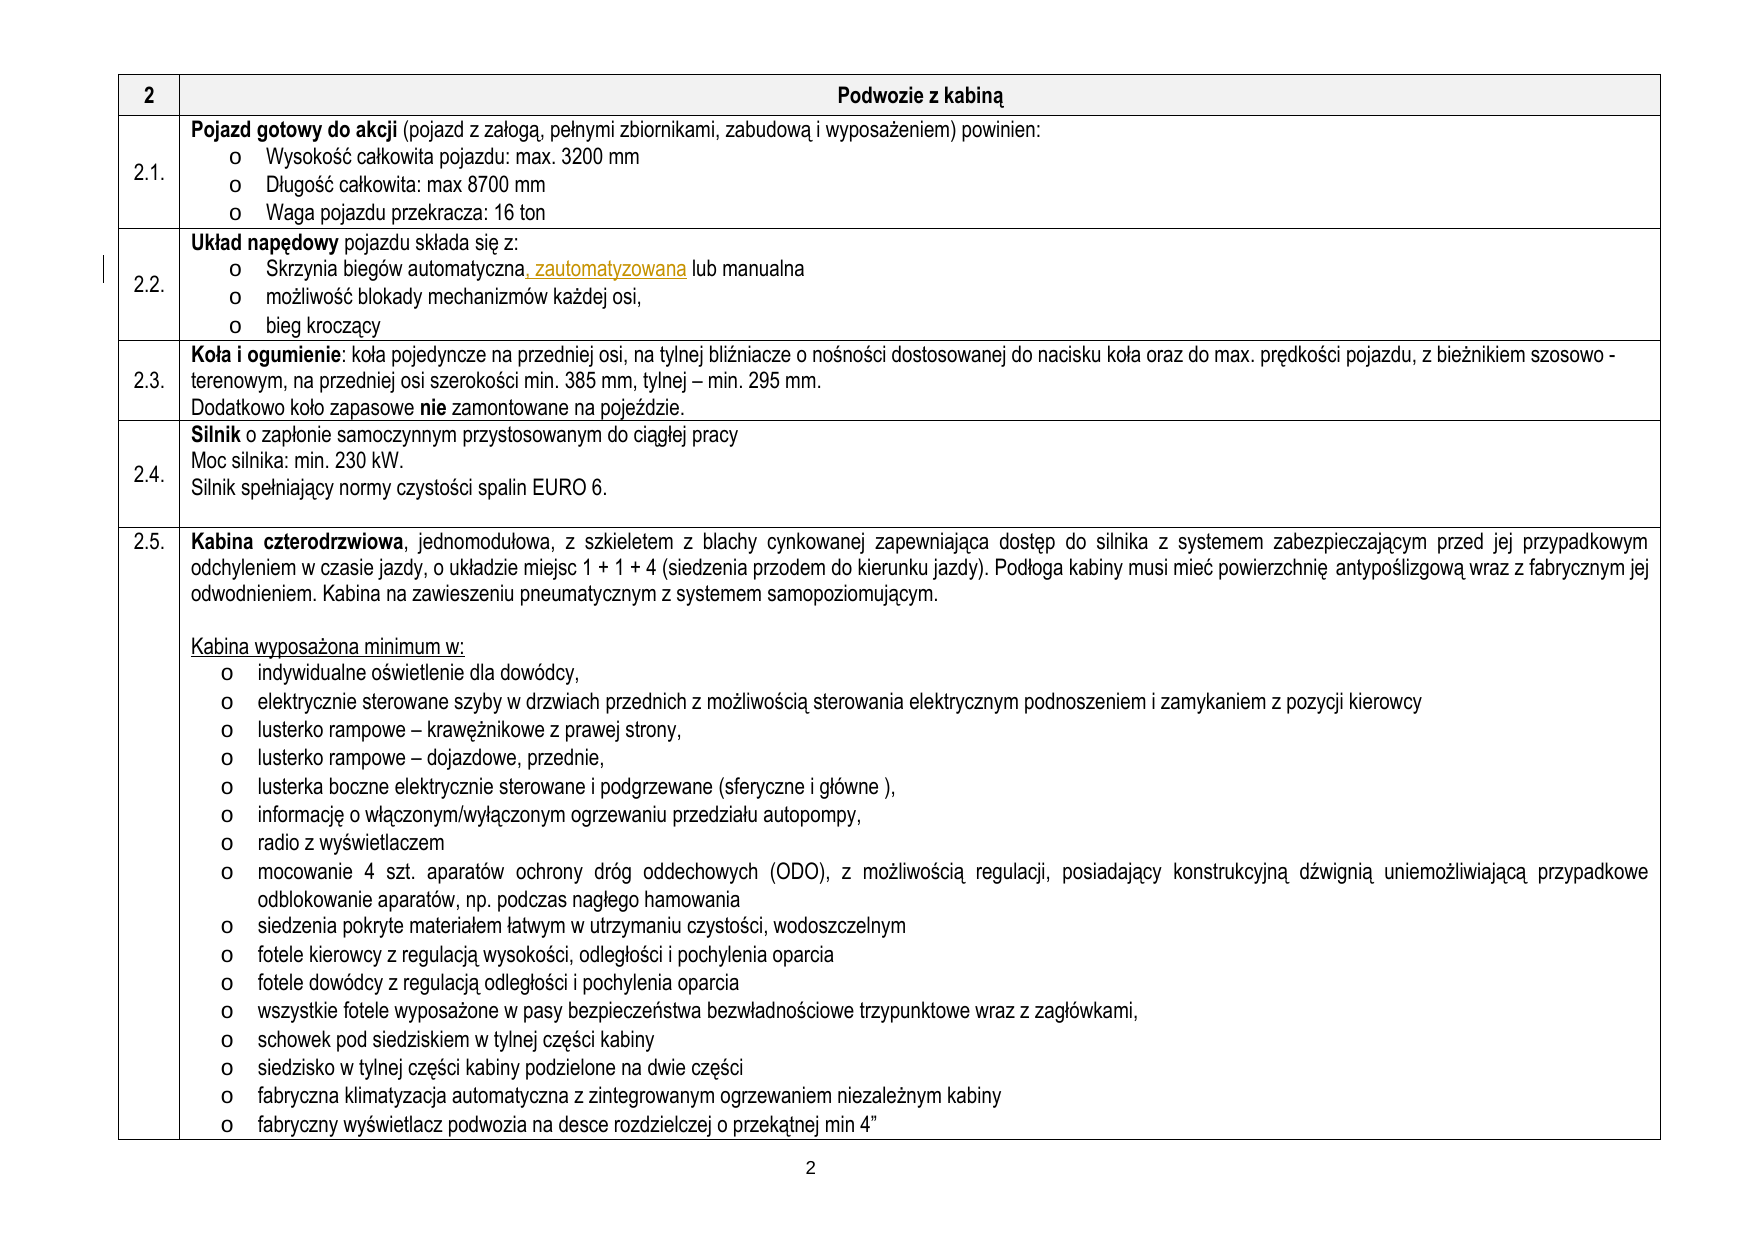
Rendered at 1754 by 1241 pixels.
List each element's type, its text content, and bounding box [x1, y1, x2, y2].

table_cell Pojazd gotowy do akcji (pojazd z załogą, pełnymi zbiornikami, zabudową i wyposażeniem) powinien: Wysokość całkowita pojazdu: max. 3200 mm Długość całkowita: max 8700 mm Waga pojazdu przekracza: 16 ton [180, 116, 1660, 228]
table_cell Koła i ogumienie: koła pojedyncze na przedniej osi, na tylnej bliźniacze o nośności dostosowanej do nacisku koła oraz do max. prędkości pojazdu, z bieżnikiem szosowo - terenowym, na przedniej osi szerokości min. 385 mm, tylnej – min. 295 mm. Dodatkowo koło zapasowe nie zamontowane na pojeździe. [180, 341, 1660, 420]
table_cell Układ napędowy pojazdu składa się z: Skrzynia biegów automatyczna lub manualna możliwość blokady mechanizmów każdej osi, bieg kroczący [180, 229, 1660, 340]
table_cell 2 [119, 75, 179, 115]
table_cell 2.5. [119, 528, 179, 1139]
table_cell 2.2. [119, 229, 179, 340]
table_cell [180, 528, 1660, 1139]
table_cell Silnik o zapłonie samoczynnym przystosowanym do ciągłej pracy Moc silnika: min. 230 kW. Silnik spełniający normy czystości spalin EURO 6. [180, 421, 1660, 527]
table_cell 2.4. [119, 421, 179, 527]
table_cell Podwozie z kabiną [180, 75, 1660, 115]
table_cell 2.1. [119, 116, 179, 228]
table_cell 2.3. [119, 341, 179, 420]
